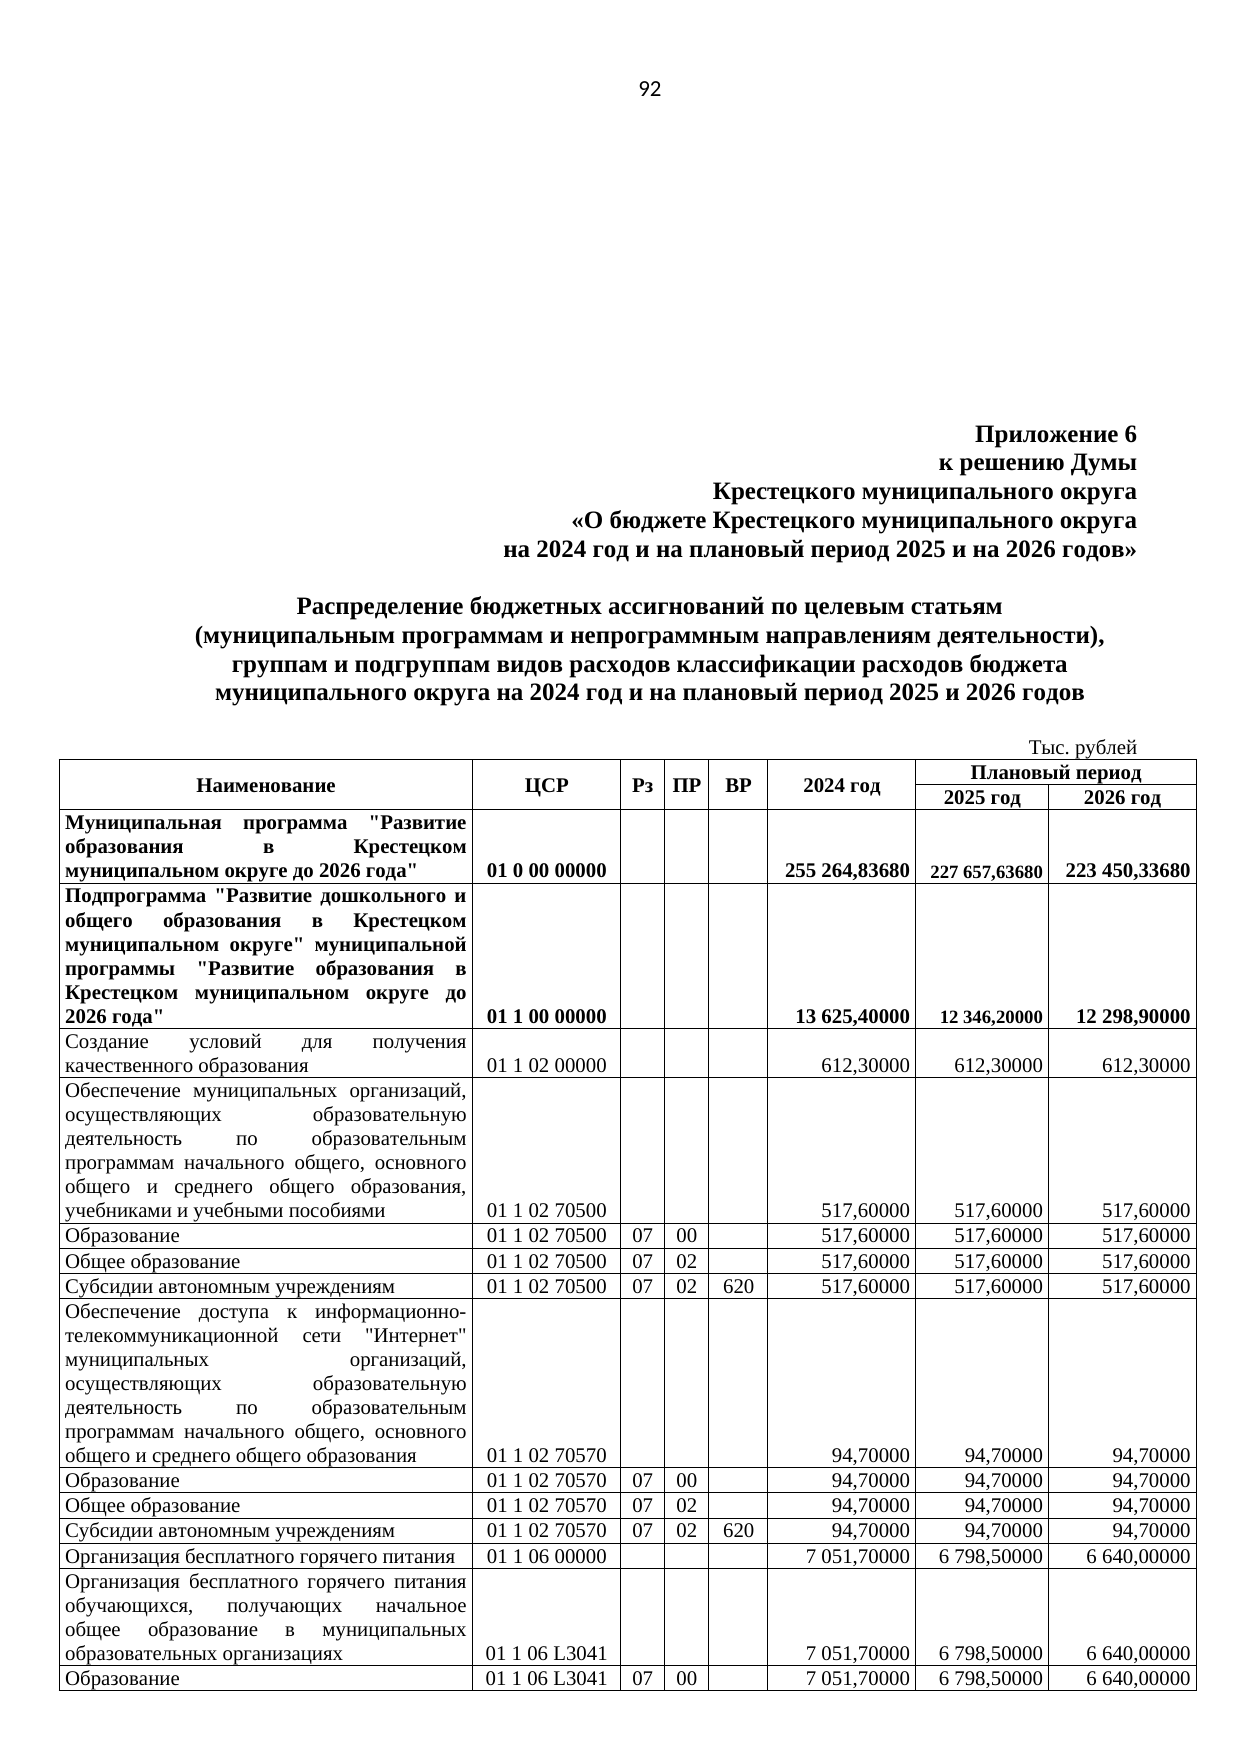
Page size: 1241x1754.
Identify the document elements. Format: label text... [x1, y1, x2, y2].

text на 2024 год и на плановый период 2025 и на 2026 годов» [162, 534, 1137, 562]
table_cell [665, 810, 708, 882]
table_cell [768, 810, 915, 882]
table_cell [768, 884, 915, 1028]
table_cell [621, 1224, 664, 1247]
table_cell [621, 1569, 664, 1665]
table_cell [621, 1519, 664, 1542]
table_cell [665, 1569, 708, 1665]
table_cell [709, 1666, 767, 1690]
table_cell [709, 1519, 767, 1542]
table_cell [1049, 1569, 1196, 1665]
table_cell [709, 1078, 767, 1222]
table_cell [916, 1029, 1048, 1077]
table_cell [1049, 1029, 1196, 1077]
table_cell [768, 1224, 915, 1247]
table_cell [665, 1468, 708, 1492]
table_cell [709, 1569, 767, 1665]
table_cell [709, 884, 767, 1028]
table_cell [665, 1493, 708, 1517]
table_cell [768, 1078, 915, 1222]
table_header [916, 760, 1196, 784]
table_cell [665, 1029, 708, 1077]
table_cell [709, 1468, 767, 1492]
text Приложение 6 [162, 419, 1137, 447]
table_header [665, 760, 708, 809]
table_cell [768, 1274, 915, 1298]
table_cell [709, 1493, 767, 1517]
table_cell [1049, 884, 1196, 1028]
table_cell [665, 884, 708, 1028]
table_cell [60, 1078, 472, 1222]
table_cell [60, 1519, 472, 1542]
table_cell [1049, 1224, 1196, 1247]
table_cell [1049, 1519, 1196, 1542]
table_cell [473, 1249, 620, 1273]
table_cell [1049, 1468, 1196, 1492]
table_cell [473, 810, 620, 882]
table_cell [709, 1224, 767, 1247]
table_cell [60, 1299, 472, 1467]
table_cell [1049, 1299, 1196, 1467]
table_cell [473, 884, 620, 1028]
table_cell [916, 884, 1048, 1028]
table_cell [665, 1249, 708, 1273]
text Крестецкого муниципального округа [162, 476, 1137, 505]
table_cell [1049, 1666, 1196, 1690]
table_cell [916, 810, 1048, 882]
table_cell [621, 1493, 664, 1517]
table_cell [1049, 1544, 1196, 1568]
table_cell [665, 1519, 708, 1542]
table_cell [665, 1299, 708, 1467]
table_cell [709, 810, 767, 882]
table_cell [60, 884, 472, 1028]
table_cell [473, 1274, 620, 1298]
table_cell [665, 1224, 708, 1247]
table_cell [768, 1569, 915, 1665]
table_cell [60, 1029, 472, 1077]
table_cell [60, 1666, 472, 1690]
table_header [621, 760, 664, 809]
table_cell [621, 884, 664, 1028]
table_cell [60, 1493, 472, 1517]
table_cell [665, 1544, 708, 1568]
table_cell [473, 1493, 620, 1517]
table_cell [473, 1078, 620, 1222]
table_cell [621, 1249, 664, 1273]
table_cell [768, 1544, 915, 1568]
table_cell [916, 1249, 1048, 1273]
text Тыс. рублей [162, 735, 1137, 759]
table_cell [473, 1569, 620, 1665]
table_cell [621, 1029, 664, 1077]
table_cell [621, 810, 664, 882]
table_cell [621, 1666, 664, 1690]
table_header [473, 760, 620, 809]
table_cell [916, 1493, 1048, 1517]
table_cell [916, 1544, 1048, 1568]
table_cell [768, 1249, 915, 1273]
text «О бюджете Крестецкого муниципального округа [162, 505, 1137, 534]
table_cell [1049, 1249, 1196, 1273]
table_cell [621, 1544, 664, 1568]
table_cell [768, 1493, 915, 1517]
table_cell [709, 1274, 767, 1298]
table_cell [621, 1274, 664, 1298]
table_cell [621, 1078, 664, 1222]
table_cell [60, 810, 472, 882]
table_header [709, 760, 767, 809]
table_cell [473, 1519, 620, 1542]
text Распределение бюджетных ассигнований по целевым статьям [162, 591, 1137, 620]
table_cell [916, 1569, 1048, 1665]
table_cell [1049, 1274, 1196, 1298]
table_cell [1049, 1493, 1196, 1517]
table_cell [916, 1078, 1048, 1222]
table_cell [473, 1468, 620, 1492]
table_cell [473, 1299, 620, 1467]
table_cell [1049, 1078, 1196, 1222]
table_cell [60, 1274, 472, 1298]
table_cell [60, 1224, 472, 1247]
text к решению Думы [162, 447, 1137, 476]
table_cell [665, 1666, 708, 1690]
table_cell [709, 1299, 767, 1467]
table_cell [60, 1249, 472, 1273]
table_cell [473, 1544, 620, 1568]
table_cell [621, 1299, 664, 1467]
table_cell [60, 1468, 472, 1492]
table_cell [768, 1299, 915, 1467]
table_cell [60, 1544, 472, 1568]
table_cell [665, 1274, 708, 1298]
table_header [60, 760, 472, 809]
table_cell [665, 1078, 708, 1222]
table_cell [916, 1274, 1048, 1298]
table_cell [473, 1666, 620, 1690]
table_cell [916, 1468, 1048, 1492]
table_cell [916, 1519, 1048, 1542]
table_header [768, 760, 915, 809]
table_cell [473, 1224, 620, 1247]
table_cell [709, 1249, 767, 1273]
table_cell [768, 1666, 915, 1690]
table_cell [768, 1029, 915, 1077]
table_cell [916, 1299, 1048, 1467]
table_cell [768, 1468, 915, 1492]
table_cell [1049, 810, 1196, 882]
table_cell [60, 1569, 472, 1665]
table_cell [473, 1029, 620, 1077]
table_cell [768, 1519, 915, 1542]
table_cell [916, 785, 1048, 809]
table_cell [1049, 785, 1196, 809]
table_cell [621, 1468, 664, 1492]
text (муниципальным программам и непрограммным направлениям деятельности), группам и подгруппам видов расходов классификации расходов бюджета муниципального округа на 2024 год и на плановый период 2025 и 2026 годов [162, 620, 1137, 706]
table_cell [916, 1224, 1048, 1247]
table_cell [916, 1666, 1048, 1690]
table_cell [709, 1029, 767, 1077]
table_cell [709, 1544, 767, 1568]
